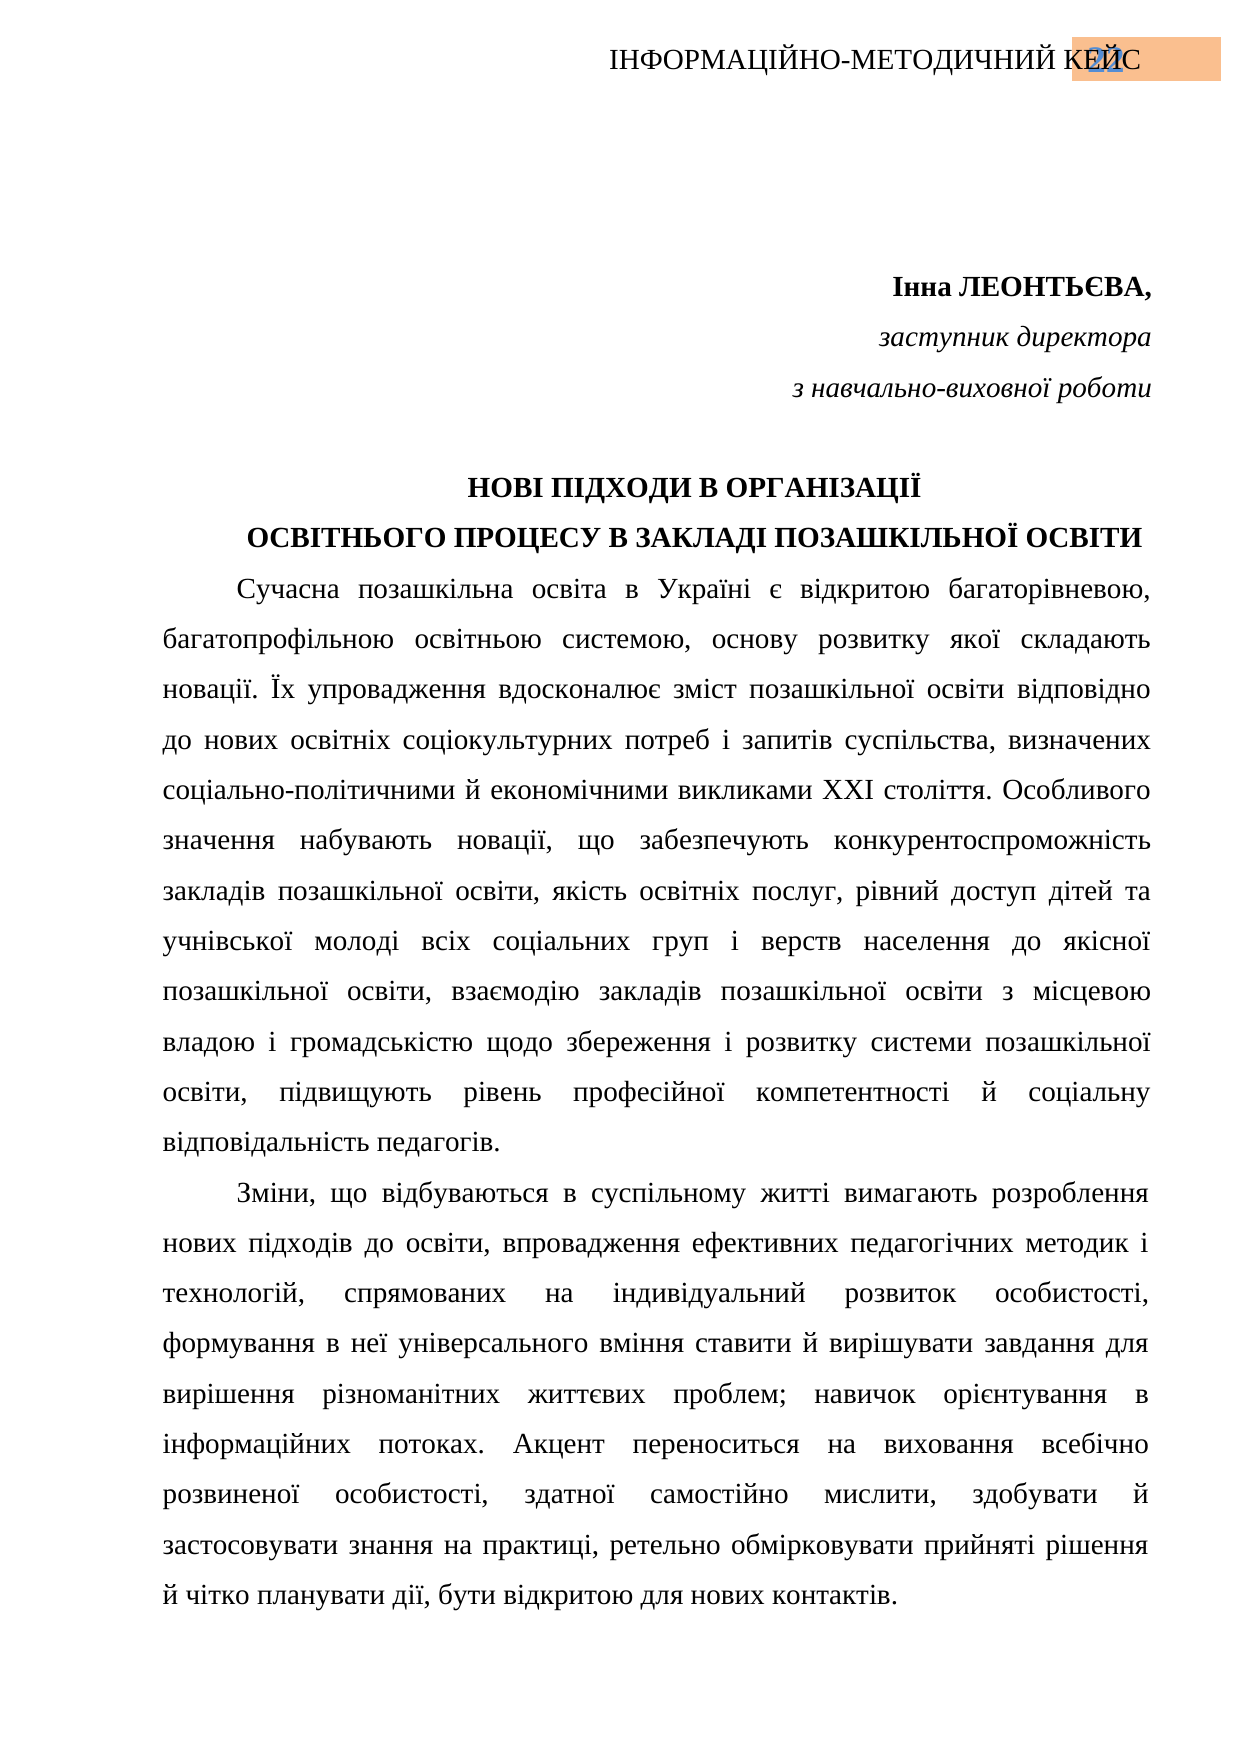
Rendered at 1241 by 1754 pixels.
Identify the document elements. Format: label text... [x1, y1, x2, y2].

text заступник директора [162, 319, 1152, 353]
text НОВІ ПІДХОДИ В ОРГАНІЗАЦІЇ [162, 470, 1152, 504]
text ОСВІТНЬОГО ПРОЦЕСУ В ЗАКЛАДІ ПОЗАШКІЛЬНОЇ ОСВІТИ [162, 521, 1152, 554]
text Зміни, що відбуваються в суспільному житті вимагають розроблення нових підходів до освіти, впровадження ефективних педагогічних методик і технологій, спрямованих на індивідуальний розвиток особистості, формування в неї універсального вміння ставити й вирішувати завдання для вирішення різноманітних життєвих проблем; навичок орієнтування в інформаційних потоках. Акцент переноситься на виховання всебічно розвиненої особистості, здатної самостійно мислити, здобувати й застосовувати знання на практиці, ретельно обмірковувати прийняті рішення й чітко планувати дії, бути відкритою для нових контактів. [162, 1175, 1149, 1611]
text Сучасна позашкільна освіта в Україні є відкритою багаторівневою, багатопрофільною освітньою системою, основу розвитку якої складають новації. Їх упровадження вдосконалює зміст позашкільної освіти відповідно до нових освітніх соціокультурних потреб і запитів суспільства, визначених соціально-політичними й економічними викликами ХХI століття. Особливого значення набувають новації, що забезпечують конкурентоспроможність закладів позашкільної освіти, якість освітніх послуг, рівний доступ дітей та учнівської молоді всіх соціальних груп і верств населення до якісної позашкільної освіти, взаємодію закладів позашкільної освіти з місцевою владою і громадськістю щодо збереження і розвитку системи позашкільної освіти, підвищують рівень професійної компетентності й соціальну відповідальність педагогів. [162, 571, 1152, 1158]
text Інна ЛЕОНТЬЄВА, [162, 269, 1152, 303]
text з навчально-виховної роботи [162, 370, 1152, 403]
